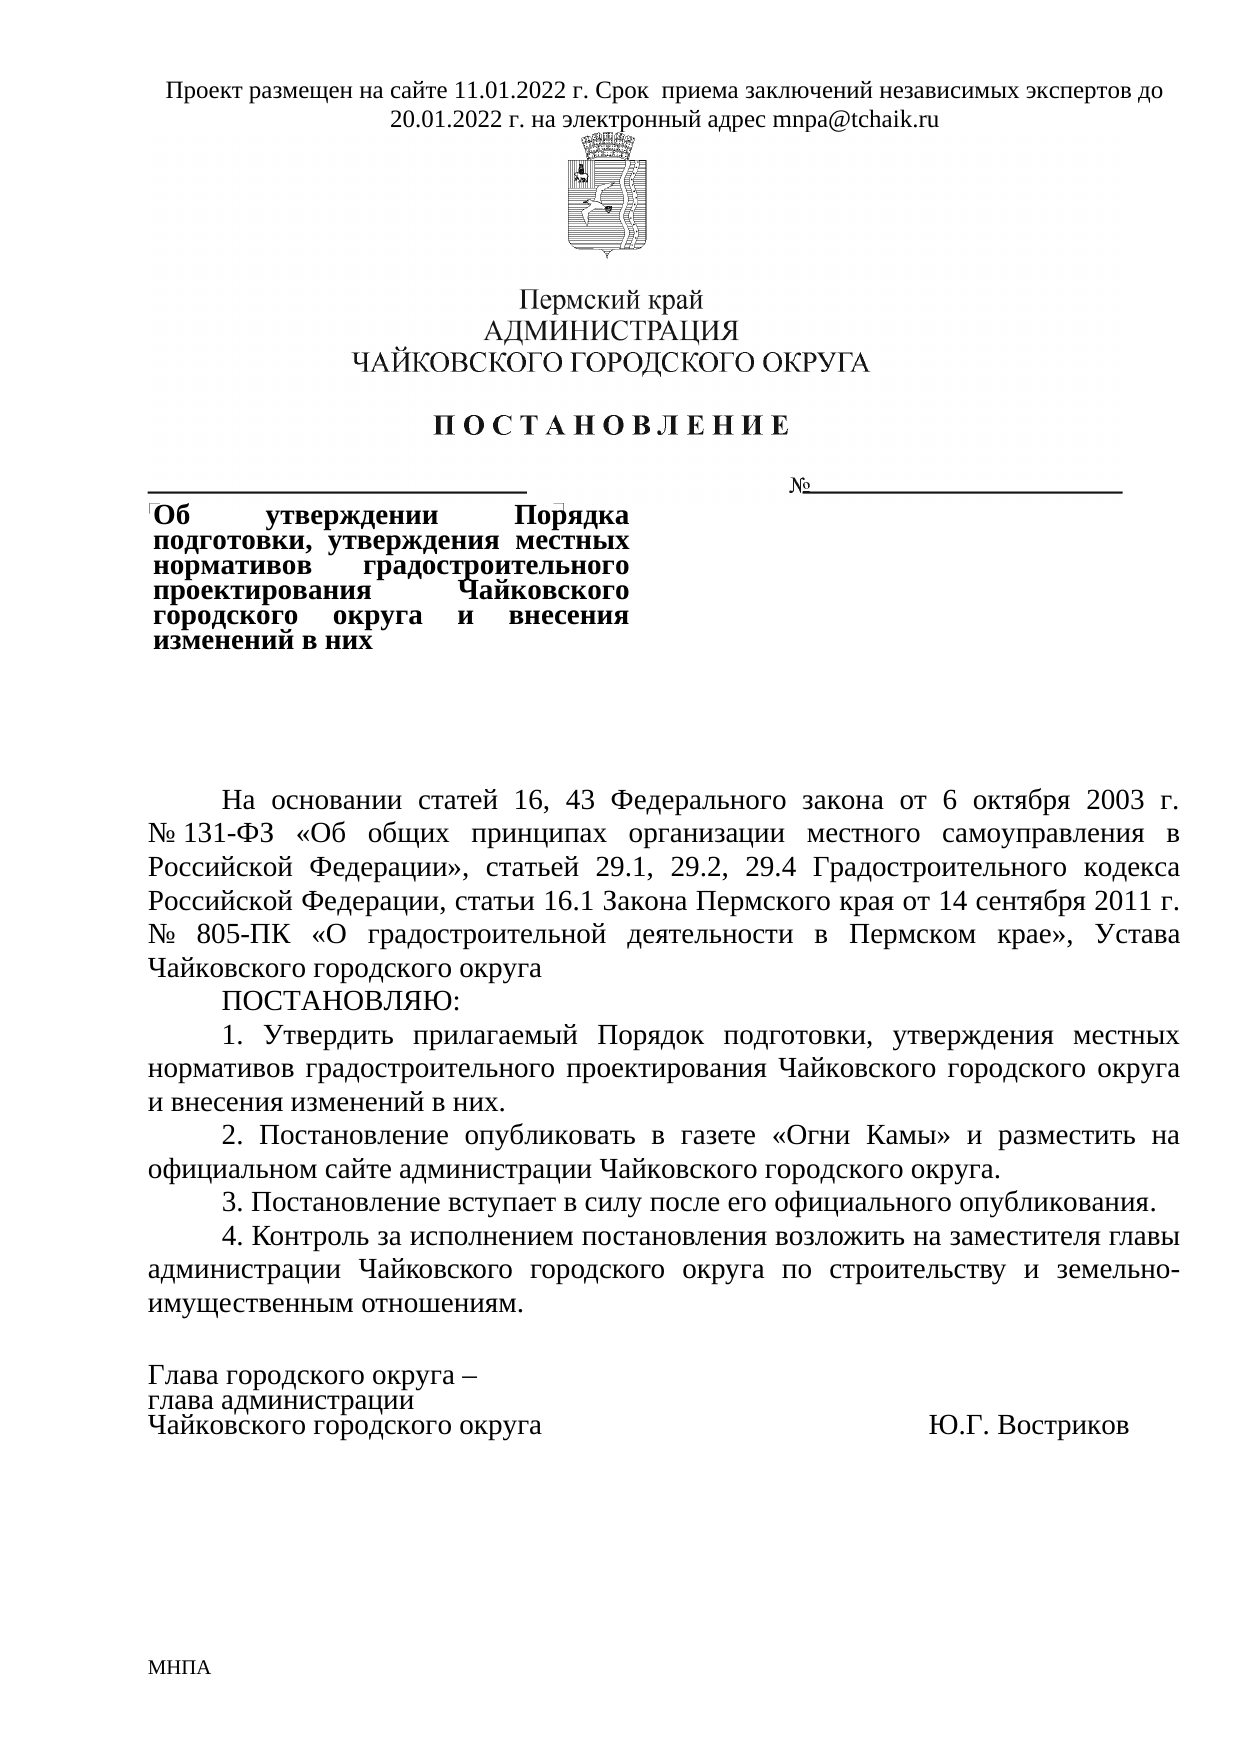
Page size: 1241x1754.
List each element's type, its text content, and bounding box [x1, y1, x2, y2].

picture [522, 506, 529, 514]
text 1. Утвердить прилагаемый Порядок подготовки, утверждения местных нормативов градостроительного проектирования Чайковского городского округа и внесения изменений в них. [148, 1017, 1181, 1117]
text Чайковского городского округа Ю.Г. Востриков [148, 1415, 1181, 1440]
picture [147, 132, 1123, 514]
text глава администрации [148, 1390, 1181, 1415]
text 4. Контроль за исполнением постановления возложить на заместителя главы администрации Чайковского городского округа по строительству и земельно-имущественным отношениям. [148, 1218, 1181, 1319]
text 2. Постановление опубликовать в газете «Огни Камы» и разместить на официальном сайте администрации Чайковского городского округа. [148, 1117, 1181, 1184]
text ПОСТАНОВЛЯЮ: [148, 983, 1181, 1017]
picture [159, 506, 169, 514]
text 3. Постановление вступает в силу после его официального опубликования. [148, 1184, 1181, 1218]
text На основании статей 16, 43 Федерального закона от 6 октября 2003 г. № 131-ФЗ «Об общих принципах организации местного самоуправления в Российской Федерации», статьей 29.1, 29.2, 29.4 Градостроительного кодекса Российской Федерации, статьи 16.1 Закона Пермского края от 14 сентября 2011 г. № 805-ПК «О градостроительной деятельности в Пермском крае», Устава Чайковского городского округа [148, 782, 1181, 983]
text Глава городского округа – [148, 1365, 1181, 1390]
